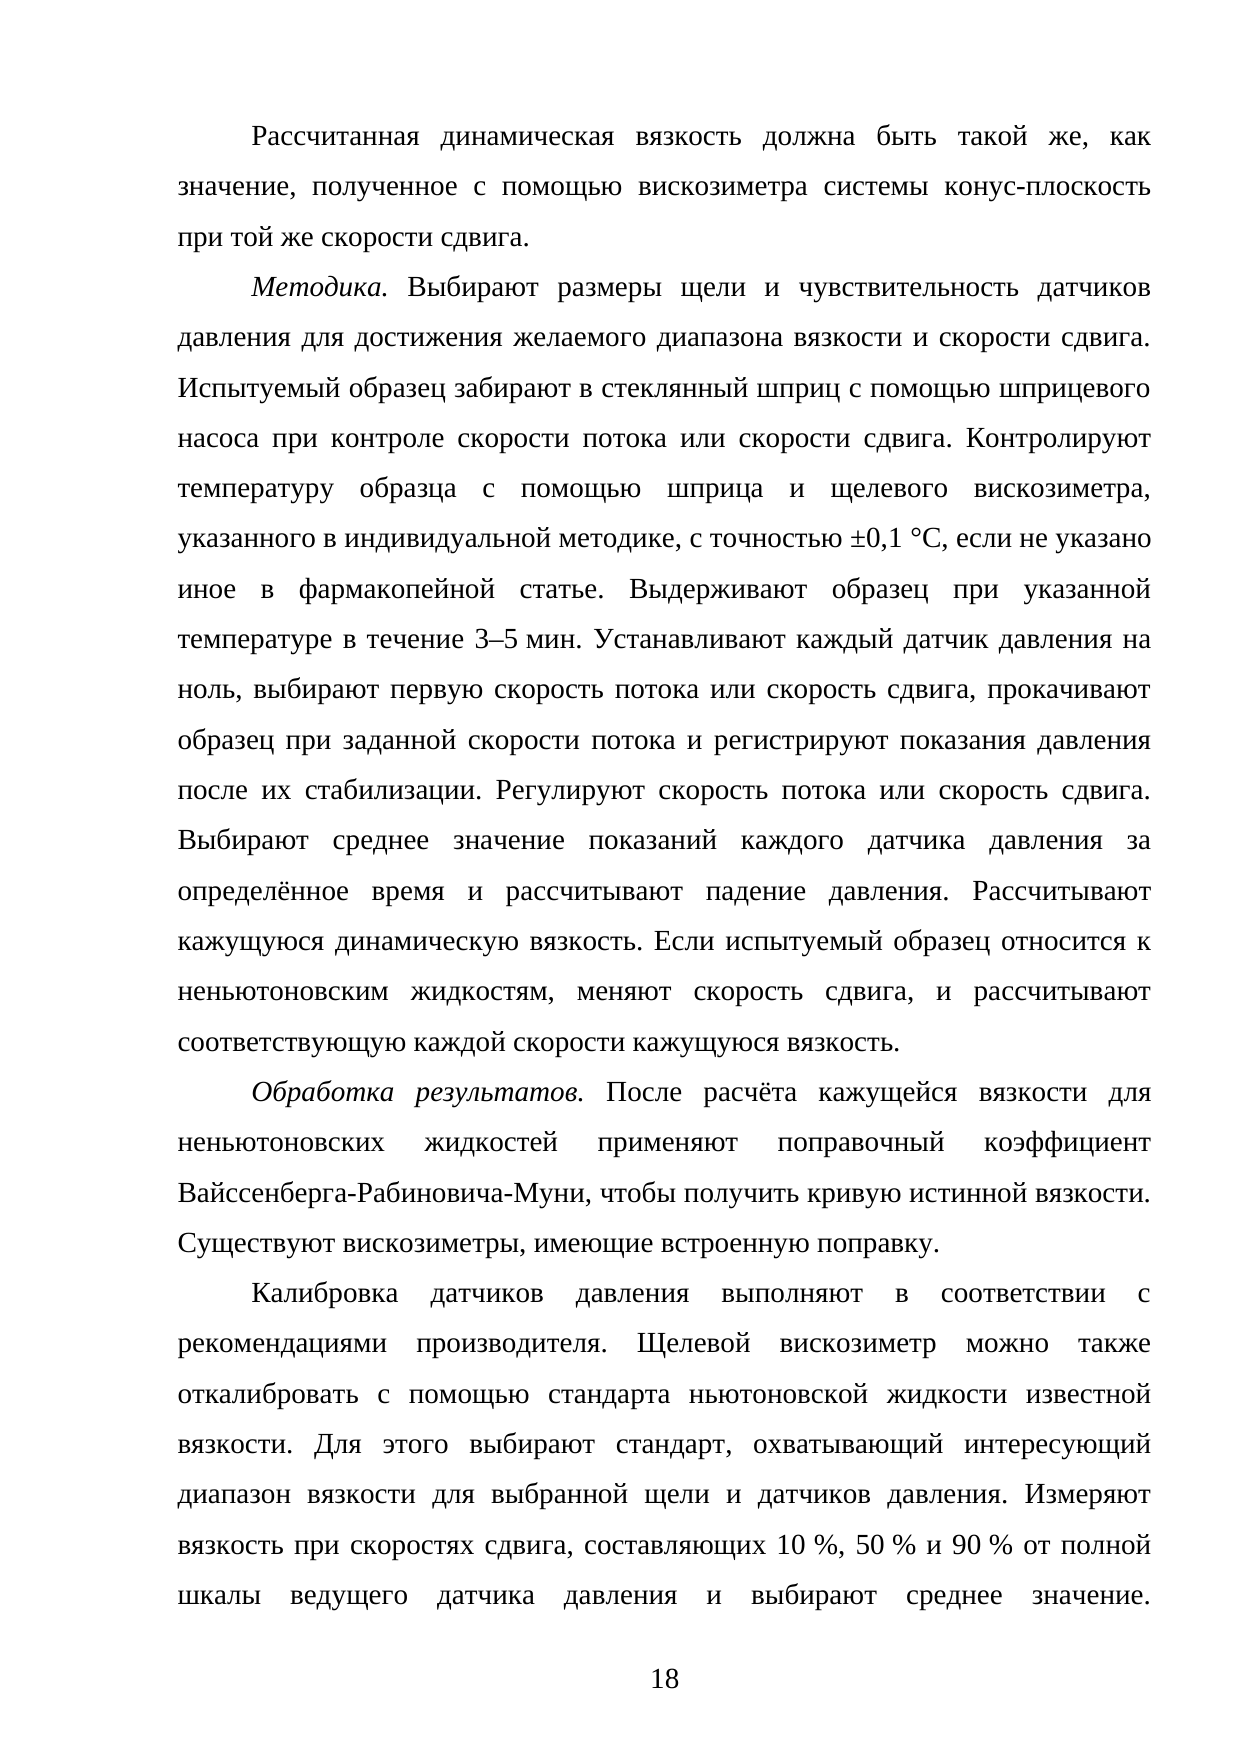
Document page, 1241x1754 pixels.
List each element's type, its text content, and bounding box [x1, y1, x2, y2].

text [177, 1275, 1152, 1611]
text Рассчитанная динамическая вязкость должна быть такой же, как значение, полученное с помощью вискозиметра системы конус-плоскость при той же скорости сдвига. [177, 118, 1152, 252]
text Обработка результатов. После расчёта кажущейся вязкости для неньютоновских жидкостей применяют поправочный коэффициент Вайссенберга-Рабиновича-Муни, чтобы получить кривую истинной вязкости. Существуют вискозиметры, имеющие встроенную поправку. [177, 1074, 1152, 1258]
text Методика. Выбирают размеры щели и чувствительность датчиков давления для достижения желаемого диапазона вязкости и скорости сдвига. Испытуемый образец забирают в стеклянный шприц с помощью шприцевого насоса при контроле скорости потока или скорости сдвига. Контролируют температуру образца с помощью шприца и щелевого вискозиметра, указанного в индивидуальной методике, с точностью ±0,1 °С, если не указано иное в фармакопейной статье. Выдерживают образец при указанной температуре в течение 3–5 мин. Устанавливают каждый датчик давления на ноль, выбирают первую скорость потока или скорость сдвига, прокачивают образец при заданной скорости потока и регистрируют показания давления после их стабилизации. Регулируют скорость потока или скорость сдвига. Выбирают среднее значение показаний каждого датчика давления за определённое время и рассчитывают падение давления. Рассчитывают кажущуюся динамическую вязкость. Если испытуемый образец относится к неньютоновским жидкостям, меняют скорость сдвига, и рассчитывают соответствующую каждой скорости кажущуюся вязкость. [177, 269, 1152, 1057]
